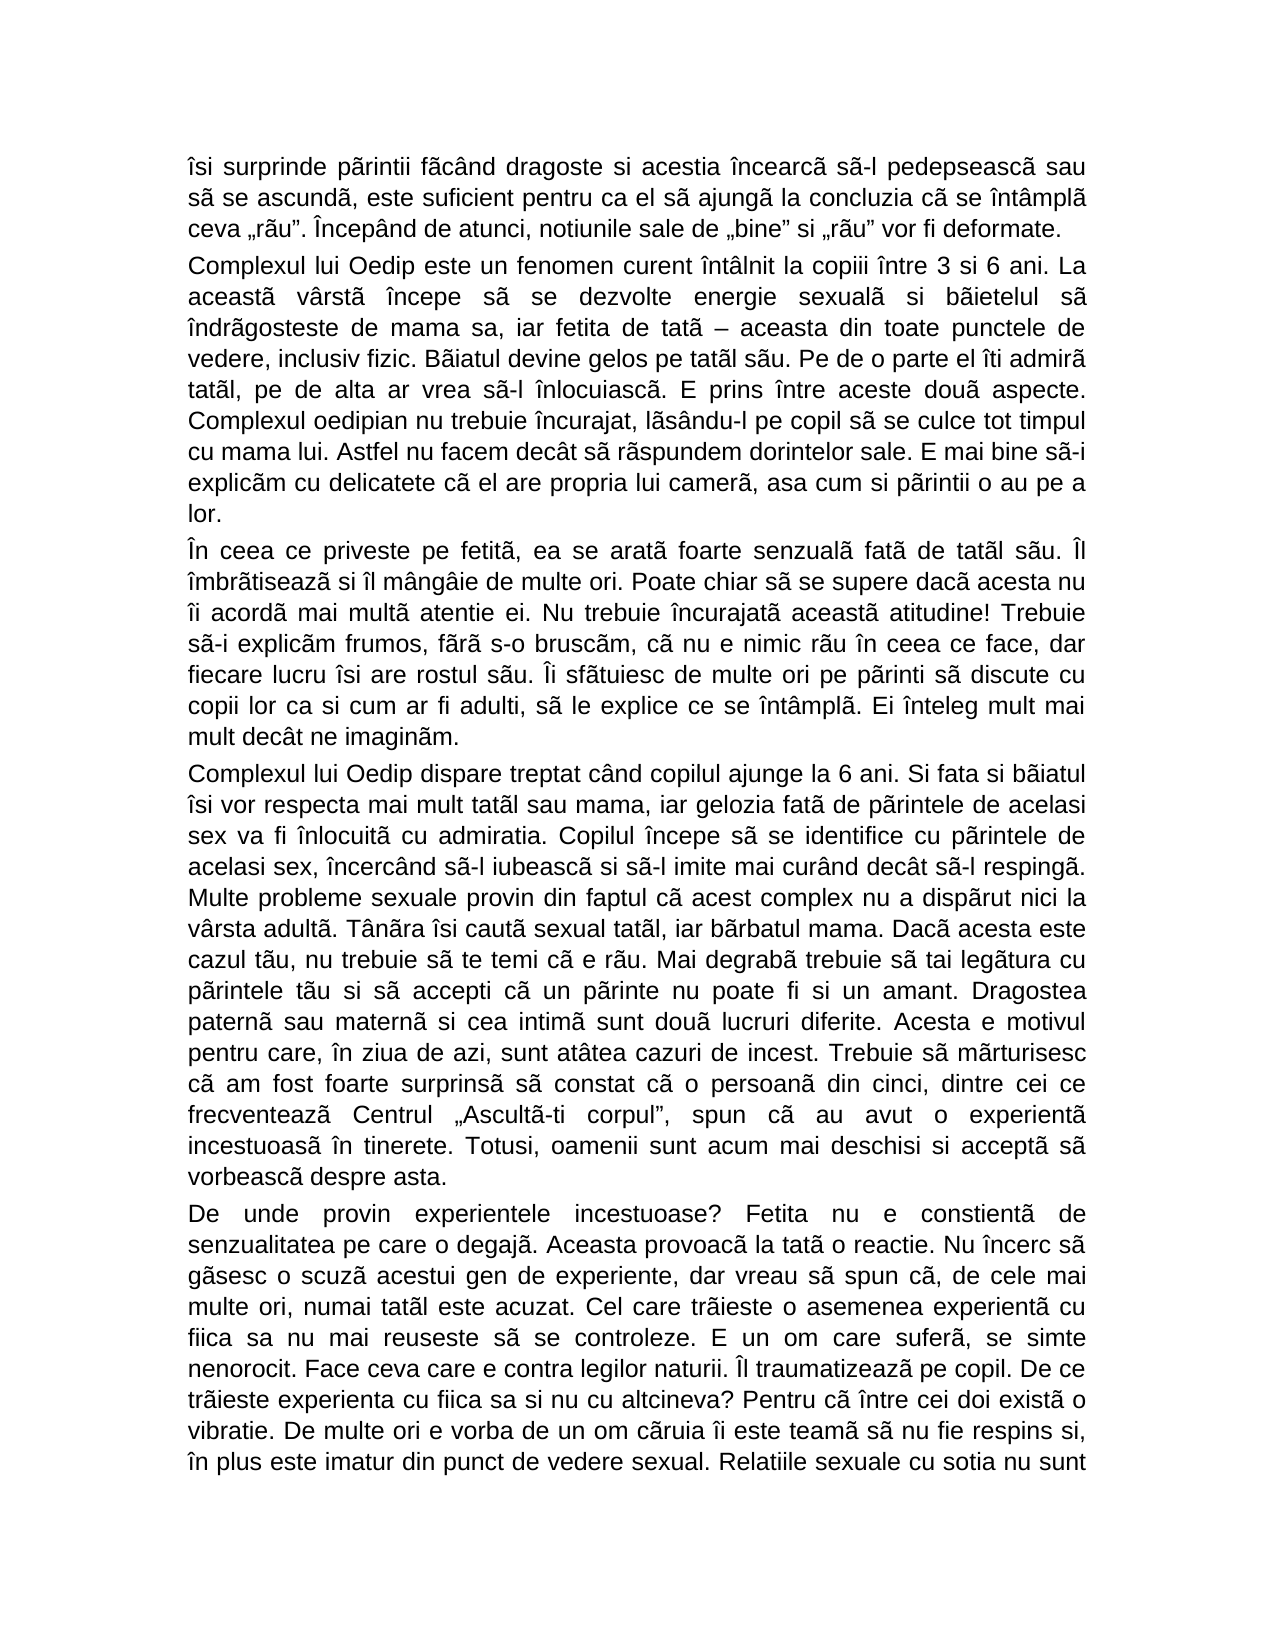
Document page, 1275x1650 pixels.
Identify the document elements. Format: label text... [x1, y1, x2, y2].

text În ceea ce priveste pe fetitã, ea se aratã foarte senzualã fatã de tatãl sãu. Îl îmbrãtiseazã si îl mângâie de multe ori. Poate chiar sã se supere dacã acesta nu îi acordã mai multã atentie ei. Nu trebuie încurajatã aceastã atitudine! Trebuie sã-i explicãm frumos, fãrã s-o bruscãm, cã nu e nimic rãu în ceea ce face, dar fiecare lucru îsi are rostul sãu. Îi sfãtuiesc de multe ori pe pãrinti sã discute cu copii lor ca si cum ar fi adulti, sã le explice ce se întâmplã. Ei înteleg mult mai mult decât ne imaginãm. [188, 536, 1088, 751]
text Complexul lui Oedip este un fenomen curent întâlnit la copiii între 3 si 6 ani. La aceastã vârstã începe sã se dezvolte energie sexualã si bãietelul sã îndrãgosteste de mama sa, iar fetita de tatã – aceasta din toate punctele de vedere, inclusiv fizic. Bãiatul devine gelos pe tatãl sãu. Pe de o parte el îti admirã tatãl, pe de alta ar vrea sã-l înlocuiascã. E prins între aceste douã aspecte. Complexul oedipian nu trebuie încurajat, lãsându-l pe copil sã se culce tot timpul cu mama lui. Astfel nu facem decât sã rãspundem dorintelor sale. E mai bine sã-i explicãm cu delicatete cã el are propria lui camerã, asa cum si pãrintii o au pe a lor. [188, 251, 1088, 528]
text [188, 152, 1088, 243]
text Complexul lui Oedip dispare treptat când copilul ajunge la 6 ani. Si fata si bãiatul îsi vor respecta mai mult tatãl sau mama, iar gelozia fatã de pãrintele de acelasi sex va fi înlocuitã cu admiratia. Copilul începe sã se identifice cu pãrintele de acelasi sex, încercând sã-l iubeascã si sã-l imite mai curând decât sã-l respingã. Multe probleme sexuale provin din faptul cã acest complex nu a dispãrut nici la vârsta adultã. Tânãra îsi cautã sexual tatãl, iar bãrbatul mama. Dacã acesta este cazul tãu, nu trebuie sã te temi cã e rãu. Mai degrabã trebuie sã tai legãtura cu pãrintele tãu si sã accepti cã un pãrinte nu poate fi si un amant. Dragostea paternã sau maternã si cea intimã sunt douã lucruri diferite. Acesta e motivul pentru care, în ziua de azi, sunt atâtea cazuri de incest. Trebuie sã mãrturisesc cã am fost foarte surprinsã sã constat cã o persoanã din cinci, dintre cei ce frecventeazã Centrul „Ascultã-ti corpul”, spun cã au avut o experientã incestuoasã în tinerete. Totusi, oamenii sunt acum mai deschisi si acceptã sã vorbeascã despre asta. [188, 758, 1088, 1191]
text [188, 1199, 1088, 1476]
